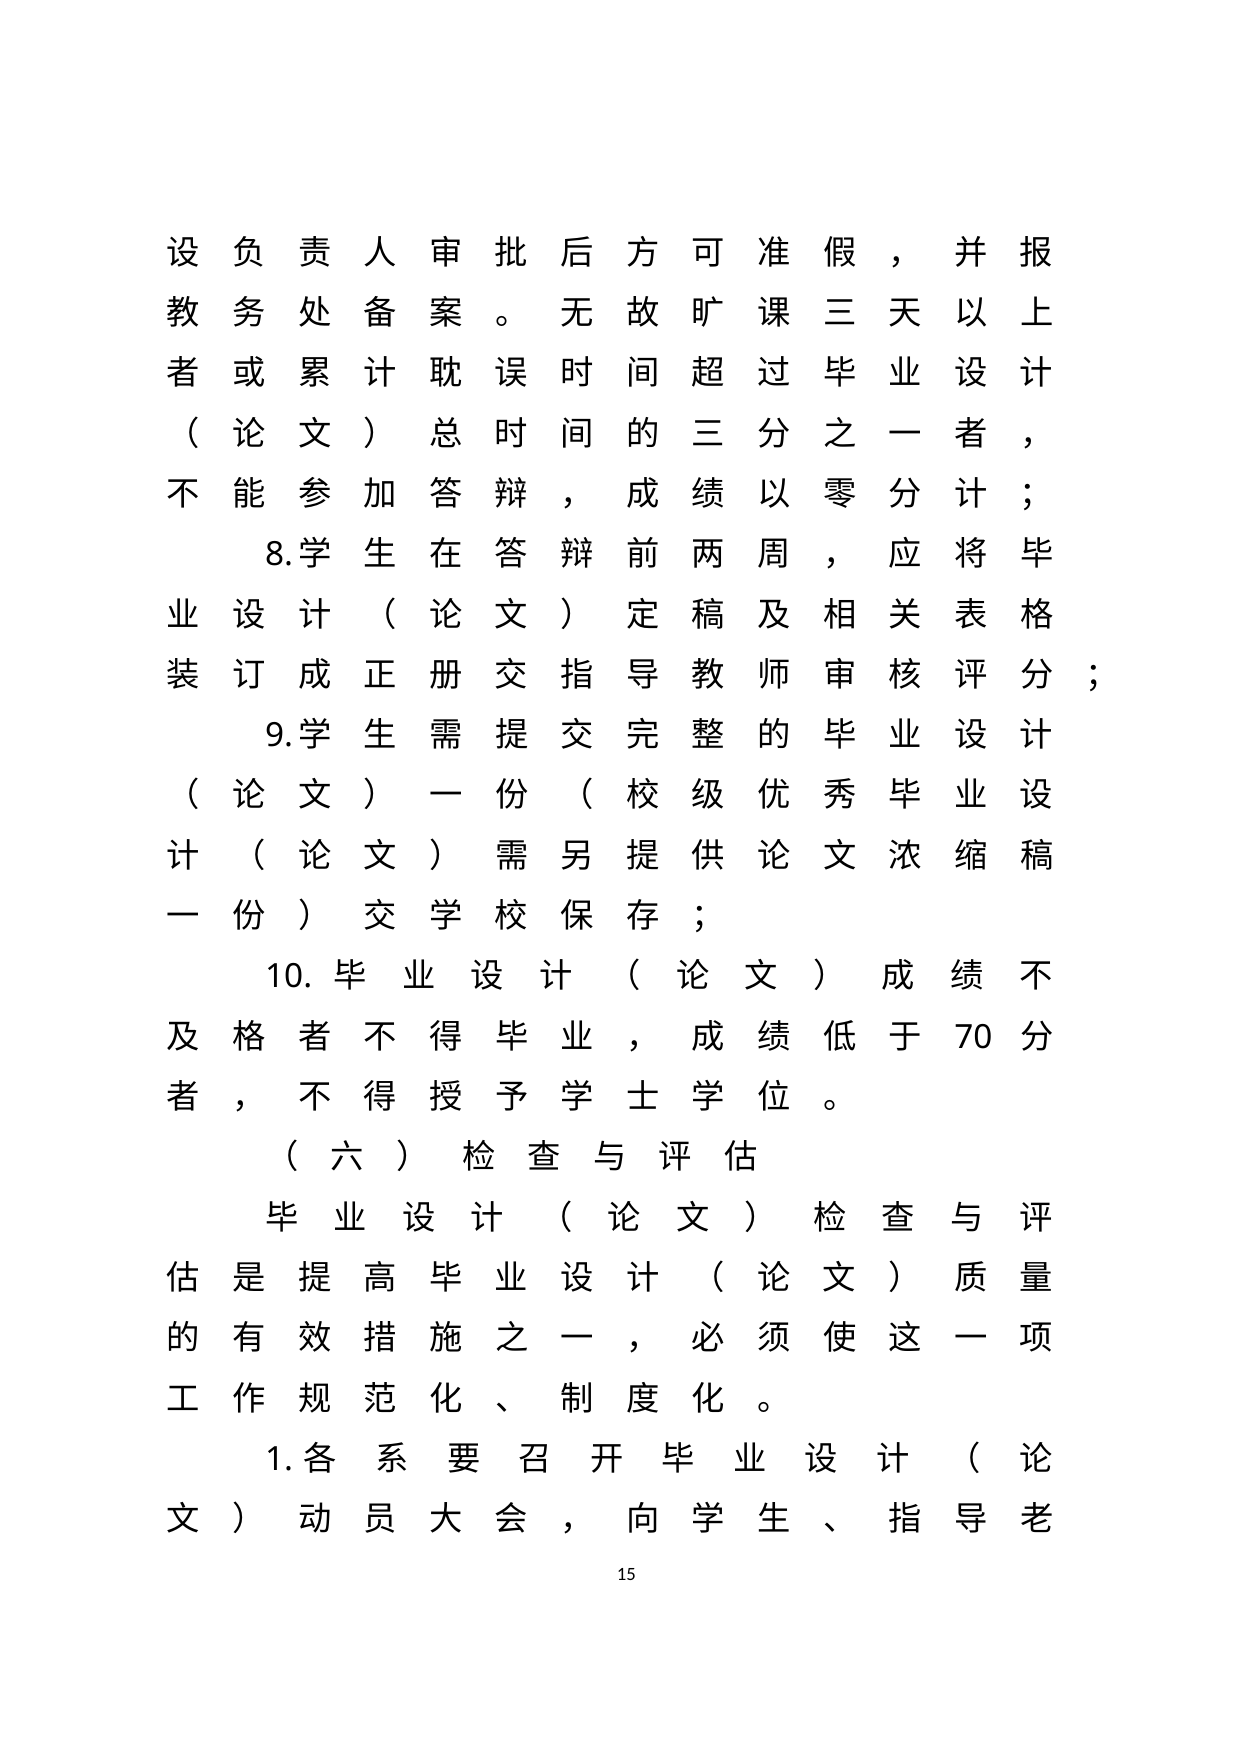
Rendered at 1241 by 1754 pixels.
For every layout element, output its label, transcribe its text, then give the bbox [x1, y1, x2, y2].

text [167, 219, 1085, 521]
text 10.毕业设计（论文）成绩不及格者不得毕业，成绩低于70分者，不得授予学士学位。 [167, 943, 1085, 1124]
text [167, 1426, 1085, 1546]
text 8.学生在答辩前两周，应将毕业设计（论文）定稿及相关表格装订成正册交指导教师审核评分； [167, 521, 1085, 702]
text （六）检查与评估 [167, 1124, 1085, 1184]
text 9.学生需提交完整的毕业设计（论文）一份（校级优秀毕业设计（论文）需另提供论文浓缩稿一份）交学校保存； [167, 702, 1085, 943]
text 毕业设计（论文）检查与评估是提高毕业设计（论文）质量的有效措施之一，必须使这一项工作规范化、制度化。 [167, 1184, 1085, 1426]
